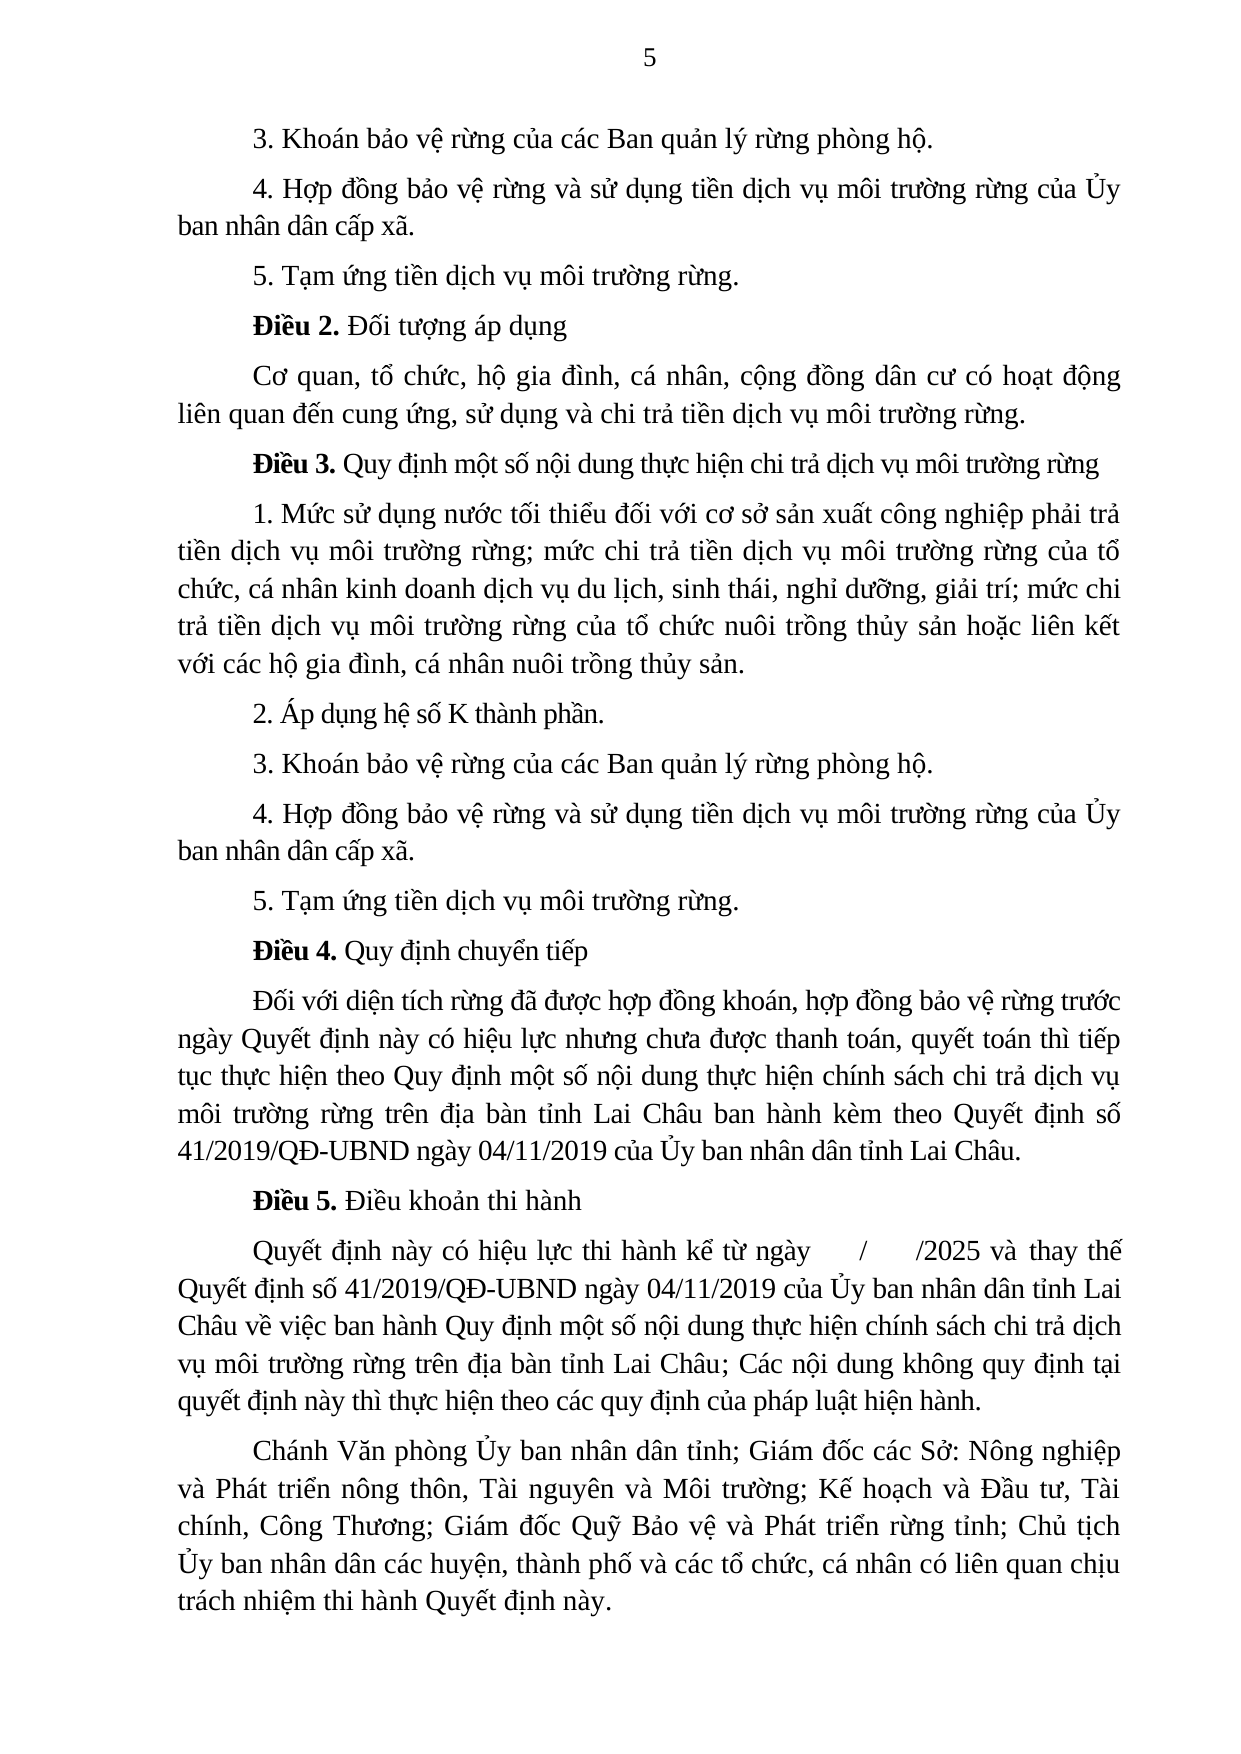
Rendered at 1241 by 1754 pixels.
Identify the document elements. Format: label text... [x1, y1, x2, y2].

text 5. Tạm ứng tiền dịch vụ môi trường rừng. [177, 881, 1122, 918]
text Quyết định này có hiệu lực thi hành kể từ ngày / /2025 và thay thế Quyết định số 41/2019/QĐ-UBND ngày 04/11/2019 của Ủy ban nhân dân tỉnh Lai Châu về việc ban hành Quy định một số nội dung thực hiện chính sách chi trả dịch vụ môi trường rừng trên địa bàn tỉnh Lai Châu; Các nội dung không quy định tại quyết định này thì thực hiện theo các quy định của pháp luật hiện hành. [177, 1231, 1122, 1418]
text Điều 2. Đối tượng áp dụng [177, 306, 1122, 343]
text Điều 3. Quy định một số nội dung thực hiện chi trả dịch vụ môi trường rừng [177, 443, 1122, 481]
text Điều 4. Quy định chuyển tiếp [177, 931, 1122, 968]
text 2. Áp dụng hệ số K thành phần. [177, 693, 1122, 731]
text 3. Khoán bảo vệ rừng của các Ban quản lý rừng phòng hộ. [177, 743, 1122, 781]
text Đối với diện tích rừng đã được hợp đồng khoán, hợp đồng bảo vệ rừng trước ngày Quyết định này có hiệu lực nhưng chưa được thanh toán, quyết toán thì tiếp tục thực hiện theo Quy định một số nội dung thực hiện chính sách chi trả dịch vụ môi trường rừng trên địa bàn tỉnh Lai Châu ban hành kèm theo Quyết định số 41/2019/QĐ-UBND ngày 04/11/2019 của Ủy ban nhân dân tỉnh Lai Châu. [177, 981, 1122, 1168]
text 3. Khoán bảo vệ rừng của các Ban quản lý rừng phòng hộ. [177, 118, 1122, 156]
text Chánh Văn phòng Ủy ban nhân dân tỉnh; Giám đốc các Sở: Nông nghiệp và Phát triển nông thôn, Tài nguyên và Môi trường; Kế hoạch và Đầu tư, Tài chính, Công Thương; Giám đốc Quỹ Bảo vệ và Phát triển rừng tỉnh; Chủ tịch Ủy ban nhân dân các huyện, thành phố và các tổ chức, cá nhân có liên quan chịu trách nhiệm thi hành Quyết định này. [177, 1431, 1122, 1618]
text Cơ quan, tổ chức, hộ gia đình, cá nhân, cộng đồng dân cư có hoạt động liên quan đến cung ứng, sử dụng và chi trả tiền dịch vụ môi trường rừng. [177, 356, 1122, 431]
text 5. Tạm ứng tiền dịch vụ môi trường rừng. [177, 256, 1122, 293]
text 4. Hợp đồng bảo vệ rừng và sử dụng tiền dịch vụ môi trường rừng của Ủy ban nhân dân cấp xã. [177, 168, 1122, 243]
text 4. Hợp đồng bảo vệ rừng và sử dụng tiền dịch vụ môi trường rừng của Ủy ban nhân dân cấp xã. [177, 793, 1122, 868]
text Điều 5. Điều khoản thi hành [177, 1181, 1122, 1218]
